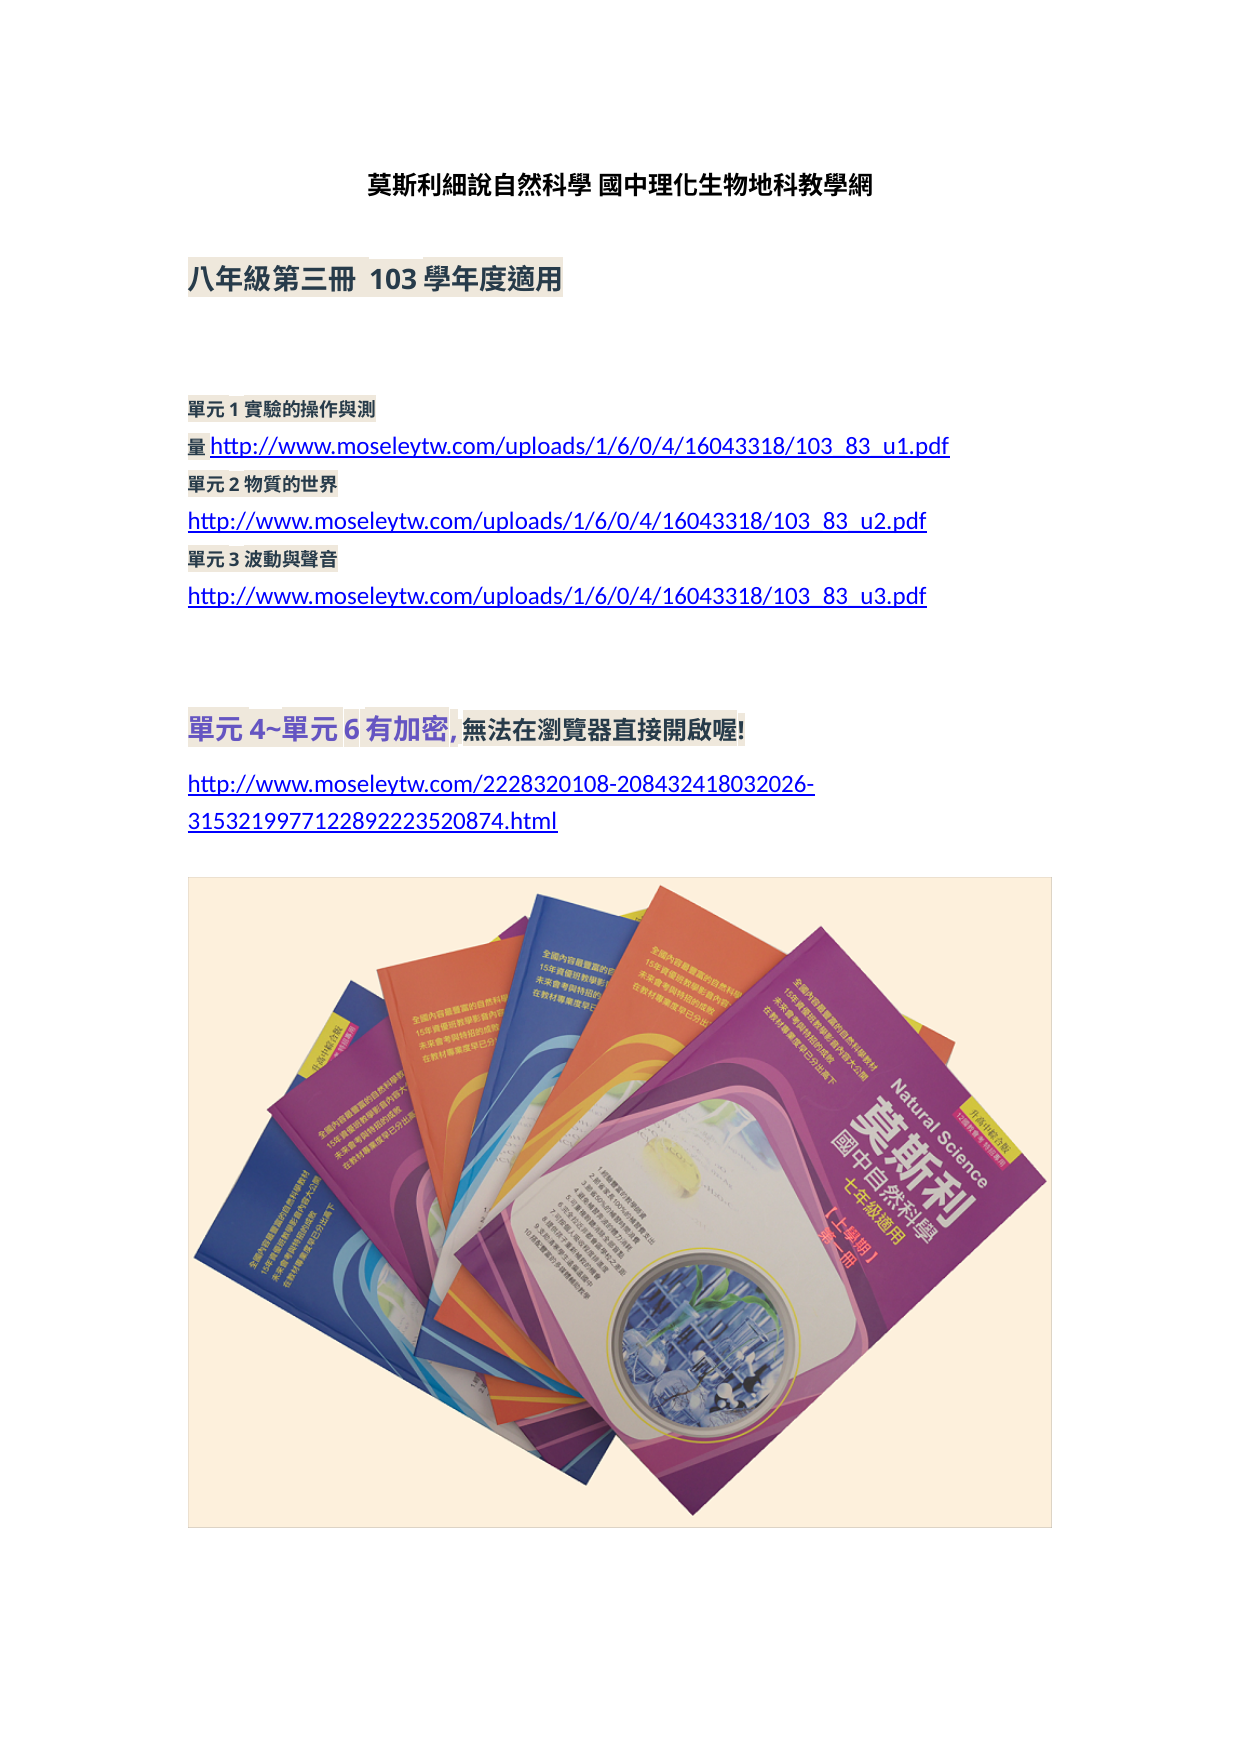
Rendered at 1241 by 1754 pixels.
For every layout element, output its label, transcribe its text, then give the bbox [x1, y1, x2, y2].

text 單元3 波動與聲音 [187, 539, 1053, 577]
text 單元2 物質的世界 [187, 464, 1053, 502]
text 單元1 實驗的操作與測量http://www.moseleytw.com/uploads/1/6/0/4/16043318/103_83_u1.pdf [187, 389, 1053, 464]
text http://www.moseleytw.com/uploads/1/6/0/4/16043318/103_83_u3.pdf [187, 577, 1053, 614]
picture [187, 877, 1053, 1529]
text http://www.moseleytw.com/uploads/1/6/0/4/16043318/103_83_u2.pdf [187, 502, 1053, 539]
text 莫斯利細說自然科學 國中理化生物地科教學網 [187, 164, 1053, 202]
text http://www.moseleytw.com/2228320108-208432418032026-3153219977122892223520874.html [187, 764, 1053, 839]
text 單元4~單元6有加密, 無法在瀏覽器直接開啟喔! [187, 689, 1053, 764]
text 八年級第三冊 103學年度適用 [187, 239, 1053, 314]
